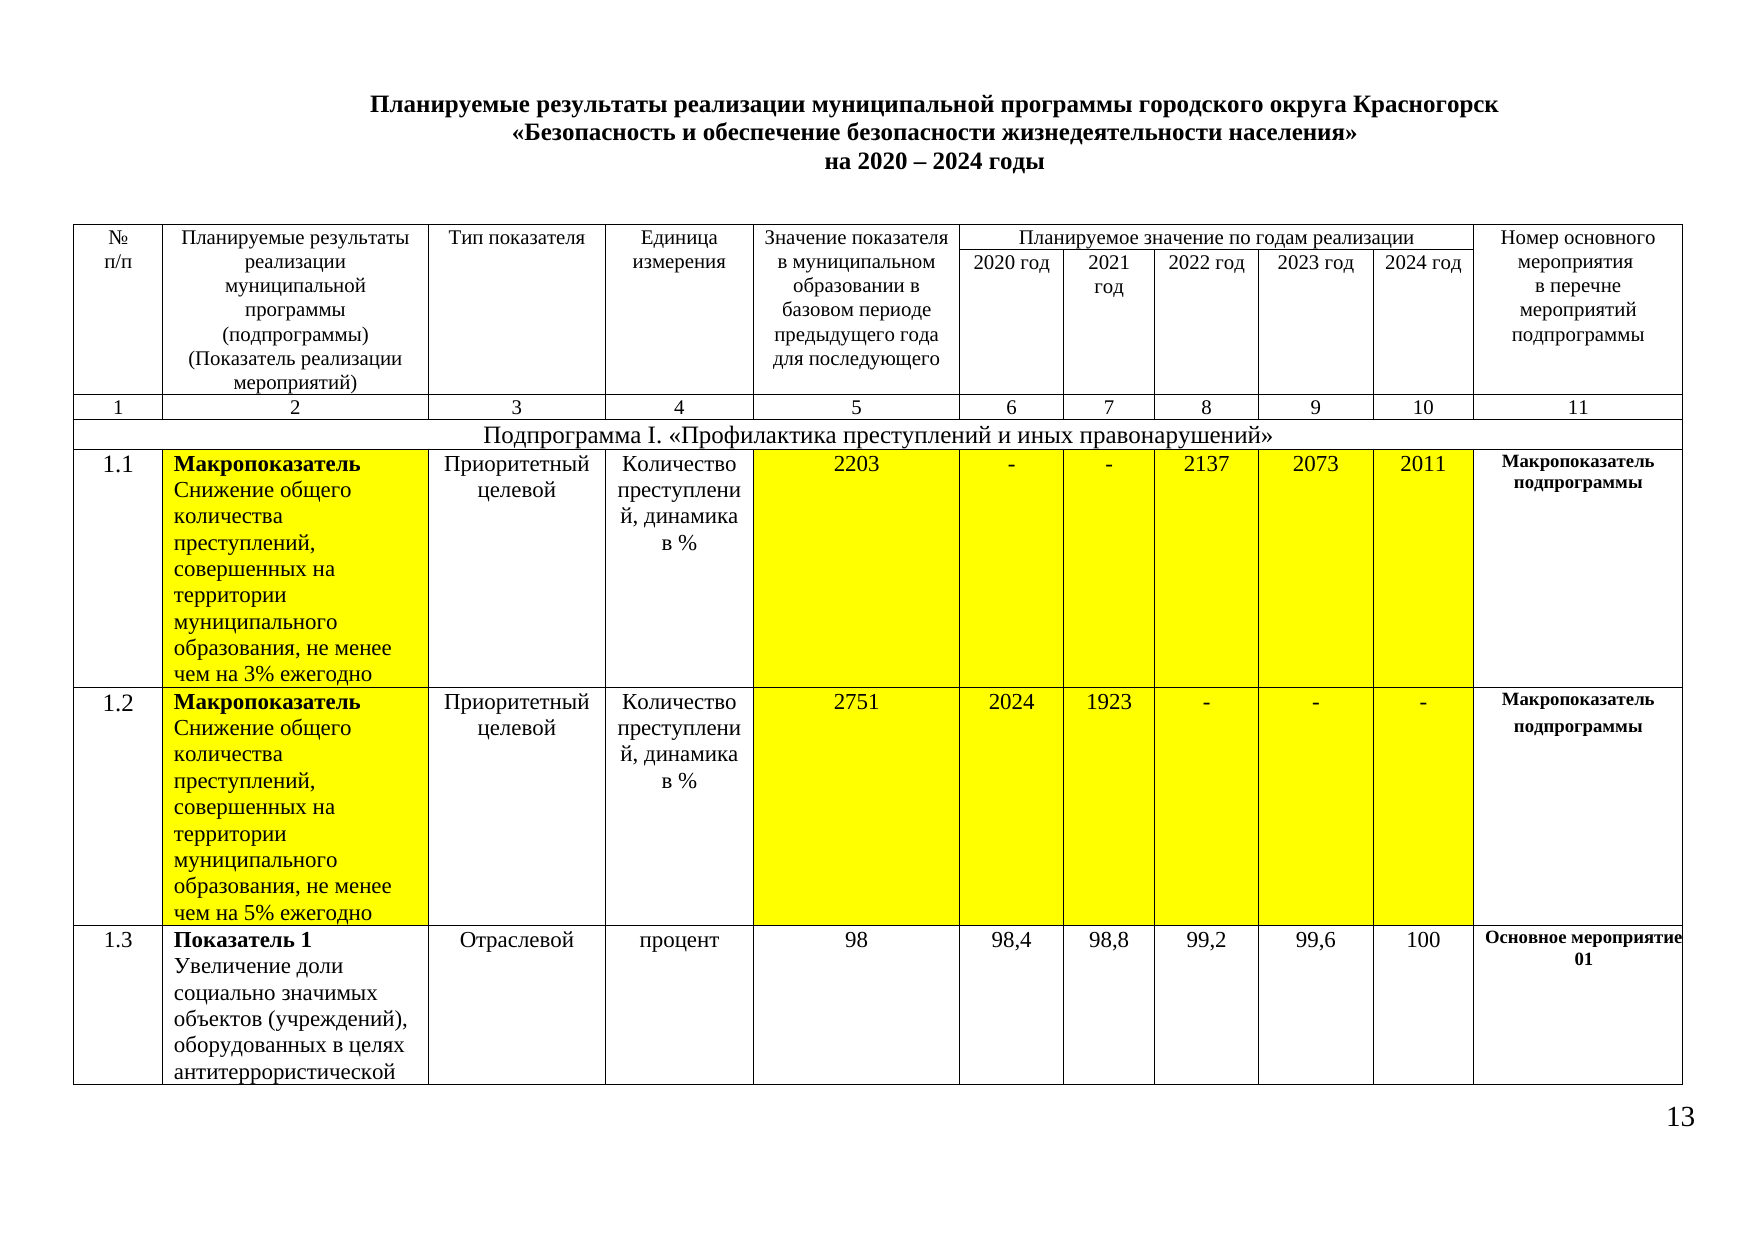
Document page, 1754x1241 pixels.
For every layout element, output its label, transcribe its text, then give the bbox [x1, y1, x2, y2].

table_cell - [1064, 450, 1154, 687]
table_cell 2023 год [1259, 250, 1373, 394]
table_cell 2 [163, 395, 428, 419]
table_cell 10 [1374, 395, 1473, 419]
table_cell 2137 [1155, 450, 1258, 687]
table_cell 99,6 [1259, 926, 1373, 1084]
table_cell Макропоказатель подпрограммы [1474, 450, 1682, 687]
table_cell 1.2 [74, 688, 162, 925]
table_cell Макропоказатель Снижение общего количества преступлений, совершенных на территории муниципального образования, не менее чем на 3% ежегодно [163, 450, 428, 687]
table_cell 2020 год [960, 250, 1063, 394]
table_cell 2011 [1374, 450, 1473, 687]
table_cell 8 [1155, 395, 1258, 419]
table_cell 1.1 [74, 450, 162, 687]
table_header Планируемое значение по годам реализации [960, 225, 1473, 249]
table_cell 5 [754, 395, 959, 419]
table_cell - [1259, 688, 1373, 925]
table_cell Приоритетный целевой [429, 450, 605, 687]
table_header Номер основного мероприятия в перечне мероприятий подпрограммы [1474, 225, 1682, 394]
table_cell Макропоказатель подпрограммы [1474, 688, 1682, 925]
table_cell Макропоказатель Снижение общего количества преступлений, совершенных на территории муниципального образования, не менее чем на 5% ежегодно [163, 688, 428, 925]
table_cell 2073 [1259, 450, 1373, 687]
table_cell - [1155, 688, 1258, 925]
table_cell 99,2 [1155, 926, 1258, 1084]
table_cell 2024 [960, 688, 1063, 925]
table_header Планируемые результаты реализации муниципальной программы (подпрограммы) (Показатель реализации мероприятий) [163, 225, 428, 394]
table_cell 6 [960, 395, 1063, 419]
table_cell - [960, 450, 1063, 687]
table_cell 98,4 [960, 926, 1063, 1084]
text Планируемые результаты реализации муниципальной программы городского округа Красногорск [118, 89, 1695, 117]
table_cell 9 [1259, 395, 1373, 419]
table_cell 98 [754, 926, 959, 1084]
table_cell 2021 год [1064, 250, 1154, 394]
table_cell Отраслевой [429, 926, 605, 1084]
table_cell Подпрограмма I. «Профилактика преступлений и иных правонарушений» [74, 420, 1682, 448]
table_header Единица измерения [606, 225, 753, 394]
text на 2020 – 2024 годы [118, 146, 1695, 175]
table_cell Основное мероприятие 01 [1474, 926, 1682, 1084]
table_cell 7 [1064, 395, 1154, 419]
table_cell 98,8 [1064, 926, 1154, 1084]
table_cell Количество преступлений, динамика в % [606, 688, 753, 925]
table_cell 2751 [754, 688, 959, 925]
table_header № п/п [74, 225, 162, 394]
table_cell 2022 год [1155, 250, 1258, 394]
table_cell 1923 [1064, 688, 1154, 925]
table_cell процент [606, 926, 753, 1084]
table_cell 100 [1374, 926, 1473, 1084]
table_cell 1.3 [74, 926, 162, 1084]
table_cell Приоритетный целевой [429, 688, 605, 925]
table_cell Количество преступлений, динамика в % [606, 450, 753, 687]
table_cell 3 [429, 395, 605, 419]
table_cell 2024 год [1374, 250, 1473, 394]
table_cell 11 [1474, 395, 1682, 419]
text «Безопасность и обеспечение безопасности жизнедеятельности населения» [118, 117, 1695, 146]
table_header Значение показателя в муниципальном образовании в базовом периоде предыдущего года для последующего [754, 225, 959, 394]
table_cell 2203 [754, 450, 959, 687]
table_header Тип показателя [429, 225, 605, 394]
table_cell - [1374, 688, 1473, 925]
table_cell 1 [74, 395, 162, 419]
table_cell 4 [606, 395, 753, 419]
